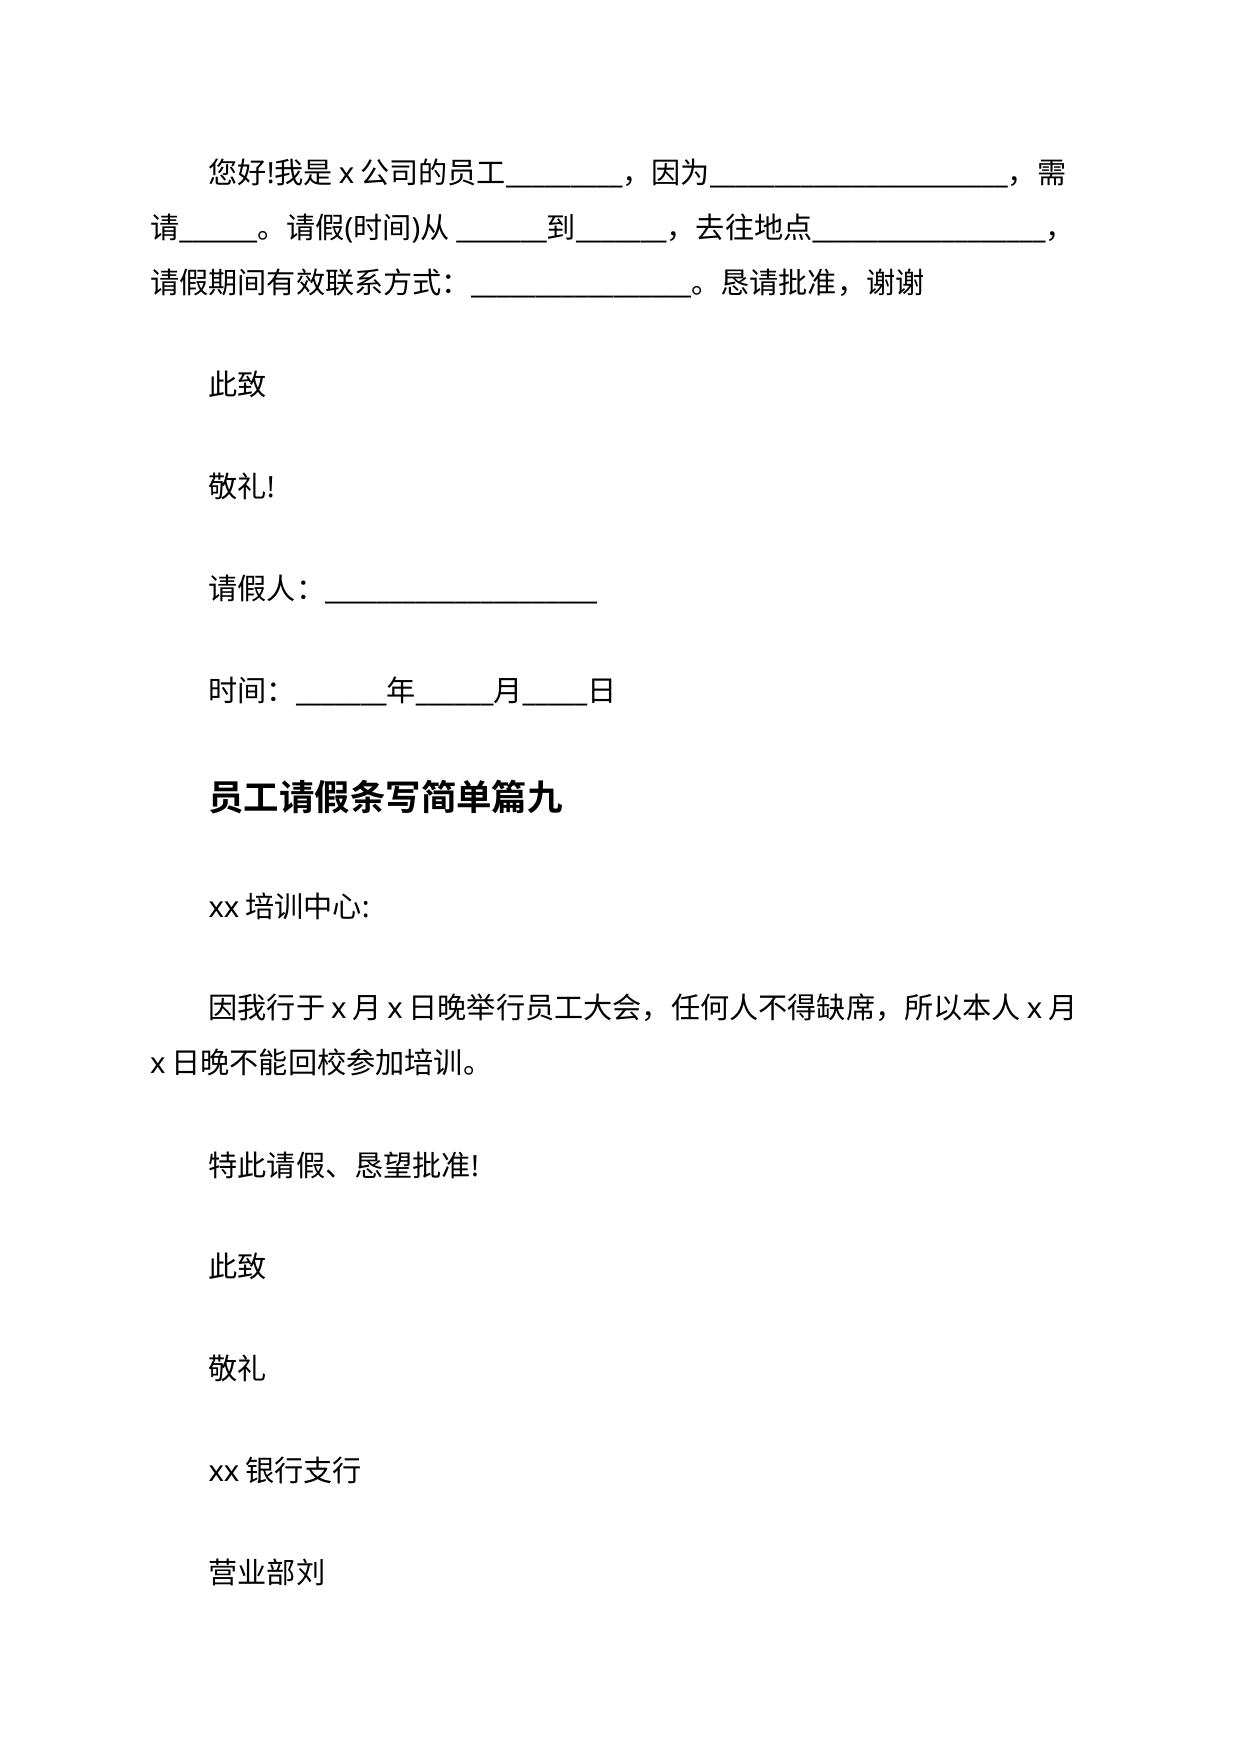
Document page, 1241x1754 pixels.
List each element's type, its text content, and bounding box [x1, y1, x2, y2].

text 特此请假、恳望批准! [150, 1142, 1090, 1184]
text 请假人：_____________________ [150, 566, 1090, 608]
text 因我行于x月x日晚举行员工大会，任何人不得缺席，所以本人x月x日晚不能回校参加培训。 [150, 985, 1090, 1082]
text xx银行支行 [150, 1448, 1090, 1490]
text 员工请假条写简单篇九 [150, 770, 1090, 821]
text xx培训中心: [150, 883, 1090, 926]
text 敬礼 [150, 1346, 1090, 1388]
text 此致 [150, 362, 1090, 404]
text 您好!我是x公司的员工_________，因为_______________________，需请______。请假(时间)从 _______到_______，去往地点__________________，请假期间有效联系方式：_________________。恳请批准，谢谢 [150, 150, 1090, 302]
text 时间：_______年______月_____日 [150, 668, 1090, 710]
text 敬礼! [150, 464, 1090, 506]
text 此致 [150, 1244, 1090, 1286]
text 营业部刘 [150, 1549, 1090, 1592]
